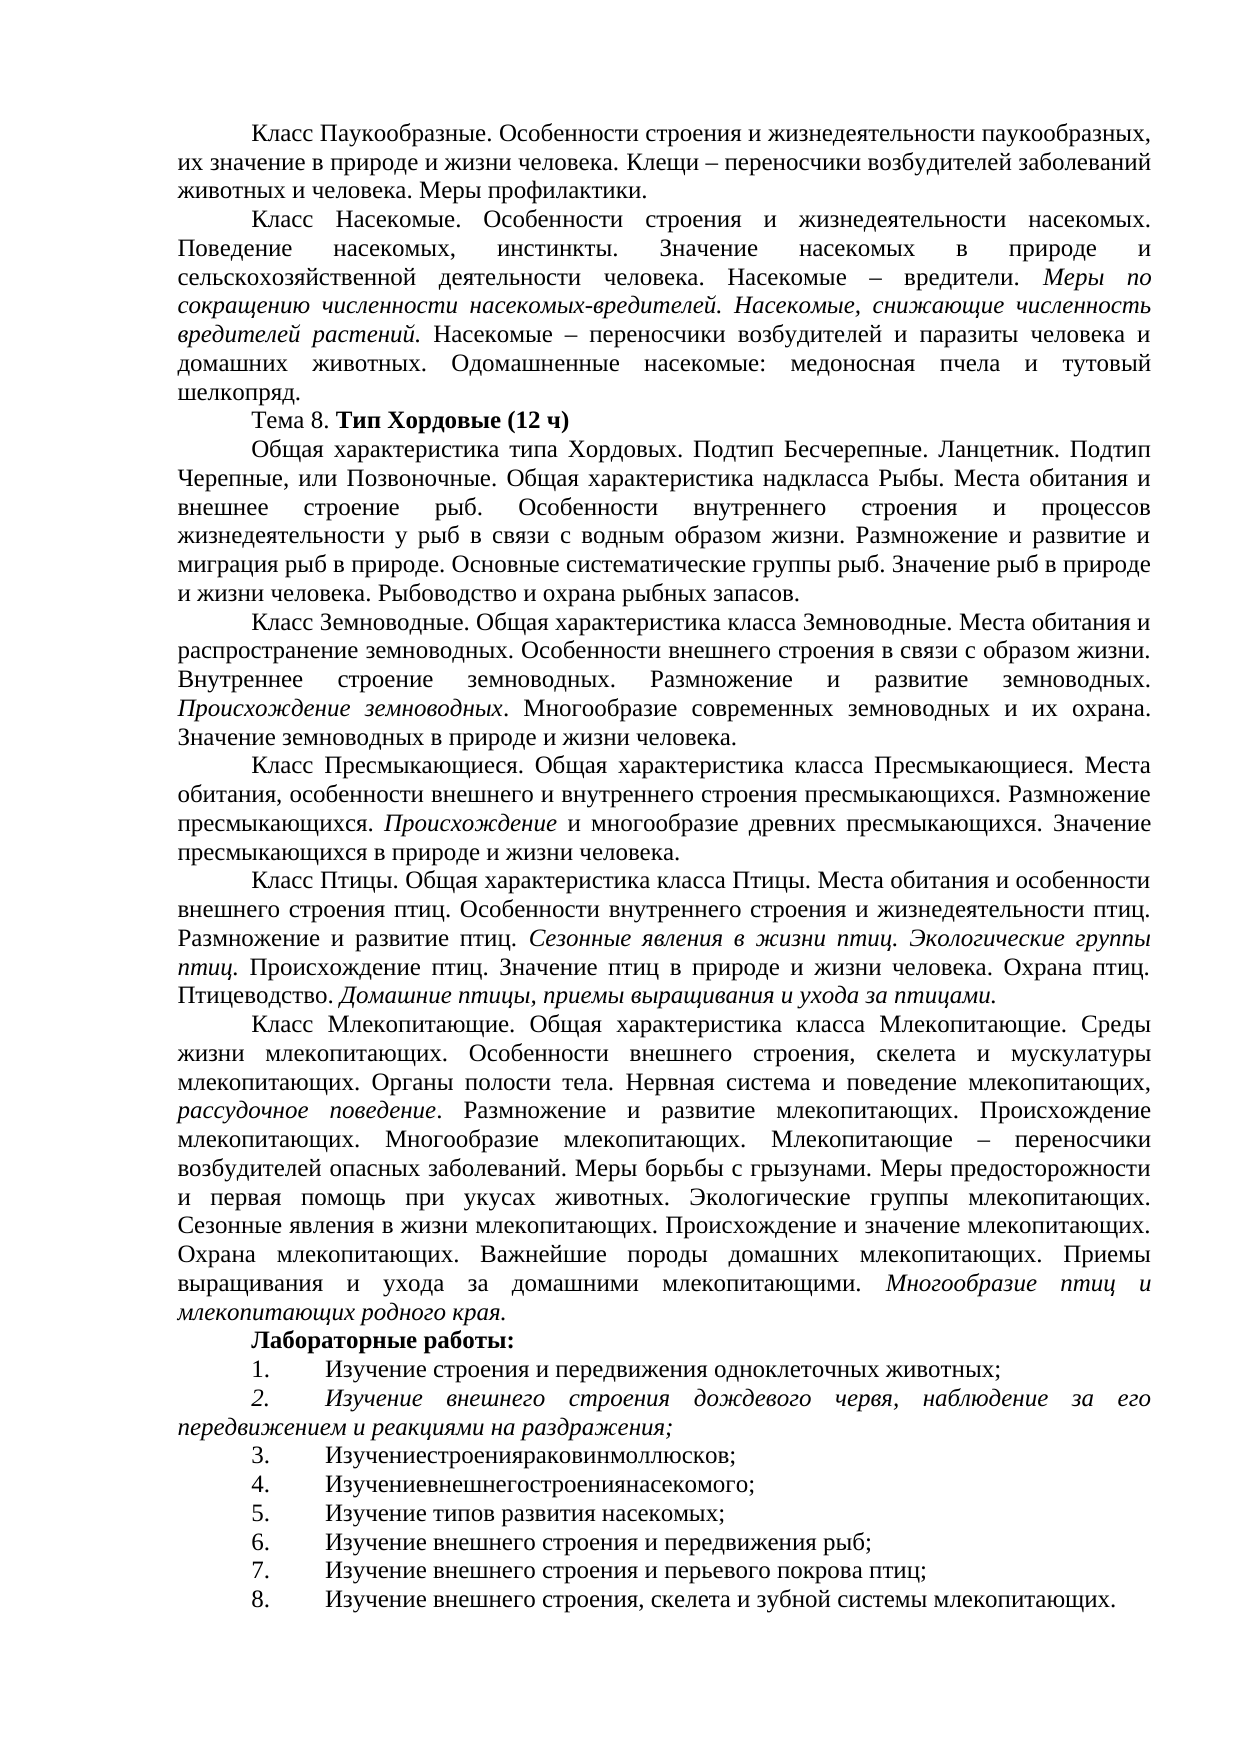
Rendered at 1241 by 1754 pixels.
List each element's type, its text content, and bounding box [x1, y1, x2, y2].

list Изучение типов развития насекомых; [177, 1498, 1152, 1527]
text Класс Насекомые. Особенности строения и жизнедеятельности насекомых. Поведение насекомых, инстинкты. Значение насекомых в природе и сельскохозяйственной деятельности человека. Насекомые – вредители. Меры по сокращению численности насекомых-вредителей. Насекомые, снижающие численность вредителей растений. Насекомые – переносчики возбудителей и паразиты человека и домашних животных. Одомашненные насекомые: медоносная пчела и тутовый шелкопряд. [177, 204, 1152, 406]
text Класс Паукообразные. Особенности строения и жизнедеятельности паукообразных, их значение в природе и жизни человека. Клещи – переносчики возбудителей заболеваний животных и человека. Меры профилактики. [177, 118, 1152, 204]
text Общая характеристика типа Хордовых. Подтип Бесчерепные. Ланцетник. Подтип Черепные, или Позвоночные. Общая характеристика надкласса Рыбы. Места обитания и внешнее строение рыб. Особенности внутреннего строения и процессов жизнедеятельности у рыб в связи с водным образом жизни. Размножение и развитие и миграция рыб в природе. Основные систематические группы рыб. Значение рыб в природе и жизни человека. Рыбоводство и охрана рыбных запасов. [177, 434, 1152, 607]
list Изучение строения и передвижения одноклеточных животных; [177, 1354, 1152, 1383]
text Тема 8. Тип Хордовые (12 ч) [177, 406, 1152, 434]
list Изучение внешнего строения и передвижения рыб; [177, 1527, 1152, 1556]
text Класс Пресмыкающиеся. Общая характеристика класса Пресмыкающиеся. Места обитания, особенности внешнего и внутреннего строения пресмыкающихся. Размножение пресмыкающихся. Происхождение и многообразие древних пресмыкающихся. Значение пресмыкающихся в природе и жизни человека. [177, 751, 1152, 866]
list Изучениевнешнегостроениянасекомого; [177, 1469, 1152, 1498]
list Изучениестроенияраковинмоллюсков; [177, 1441, 1152, 1469]
text Класс Земноводные. Общая характеристика класса Земноводные. Места обитания и распространение земноводных. Особенности внешнего строения в связи с образом жизни. Внутреннее строение земноводных. Размножение и развитие земноводных. Происхождение земноводных. Многообразие современных земноводных и их охрана. Значение земноводных в природе и жизни человека. [177, 607, 1152, 751]
list Изучение внешнего строения и перьевого покрова птиц; [177, 1556, 1152, 1584]
text Лабораторные работы: [177, 1326, 1152, 1354]
list Изучение внешнего строения дождевого червя, наблюдение за его передвижением и реакциями на раздражения; [177, 1383, 1152, 1441]
list Изучение внешнего строения, скелета и зубной системы млекопитающих. [177, 1584, 1152, 1613]
text Класс Млекопитающие. Общая характеристика класса Млекопитающие. Среды жизни млекопитающих. Особенности внешнего строения, скелета и мускулатуры млекопитающих. Органы полости тела. Нервная система и поведение млекопитающих, рассудочное поведение. Размножение и развитие млекопитающих. Происхождение млекопитающих. Многообразие млекопитающих. Млекопитающие – переносчики возбудителей опасных заболеваний. Меры борьбы с грызунами. Меры предосторожности и первая помощь при укусах животных. Экологические группы млекопитающих. Сезонные явления в жизни млекопитающих. Происхождение и значение млекопитающих. Охрана млекопитающих. Важнейшие породы домашних млекопитающих. Приемы выращивания и ухода за домашними млекопитающими. Многообразие птиц и млекопитающих родного края. [177, 1009, 1152, 1326]
text Класс Птицы. Общая характеристика класса Птицы. Места обитания и особенности внешнего строения птиц. Особенности внутреннего строения и жизнедеятельности птиц. Размножение и развитие птиц. Сезонные явления в жизни птиц. Экологические группы птиц. Происхождение птиц. Значение птиц в природе и жизни человека. Охрана птиц. Птицеводство. Домашние птицы, приемы выращивания и ухода за птицами. [177, 866, 1152, 1009]
